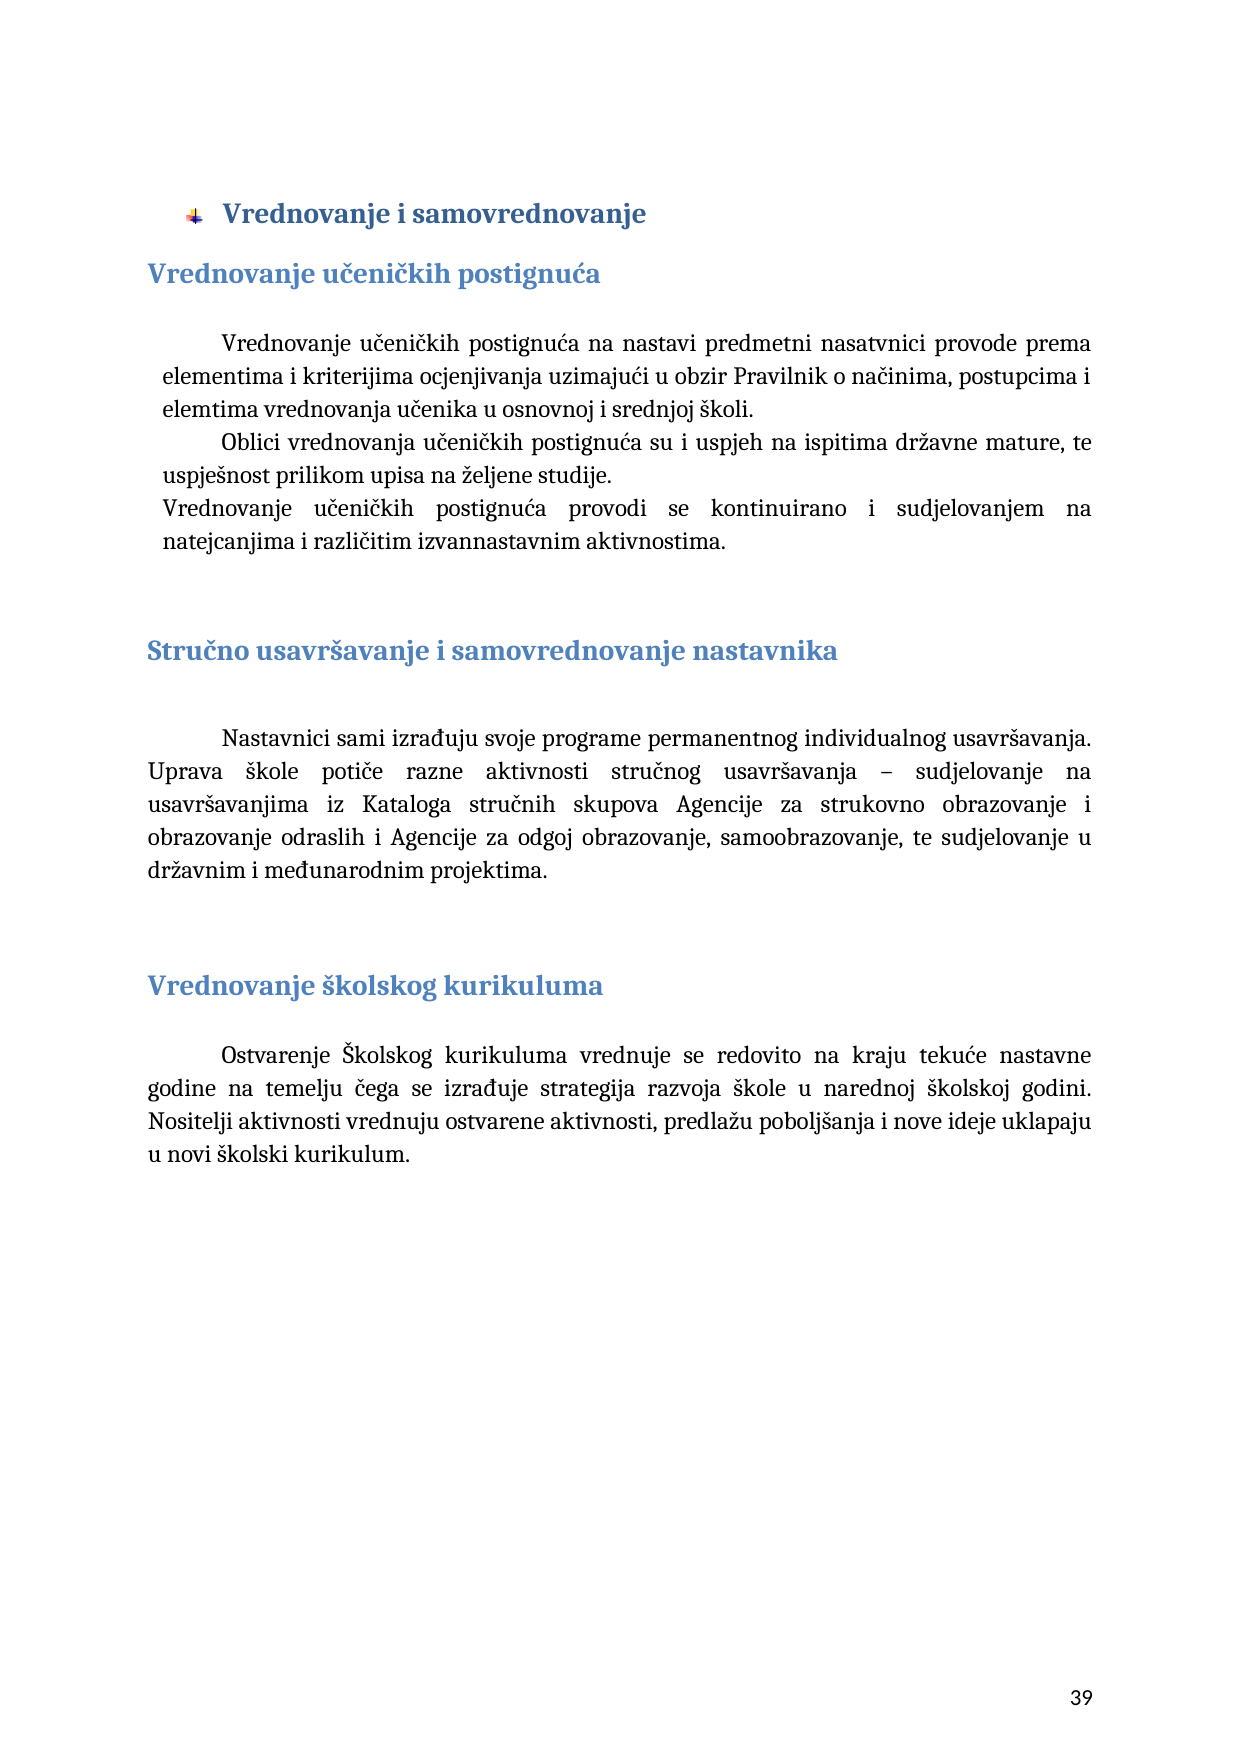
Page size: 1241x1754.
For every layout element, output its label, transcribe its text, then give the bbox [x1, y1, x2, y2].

list Oblici vrednovanja učeničkih postignuća su i uspjeh na ispitima državne mature, te uspješnost prilikom upisa na željene studije. [162, 428, 1093, 489]
list Vrednovanje učeničkih postignuća na nastavi predmetni nasatvnici provode prema elementima i kriterijima ocjenjivanja uzimajući u obzir Pravilnik o načinima, postupcima i elemtima vrednovanja učenika u osnovnoj i srednjoj školi. [162, 328, 1093, 423]
list Vrednovanje učeničkih postignuća provodi se kontinuirano i sudjelovanjem na natejcanjima i različitim izvannastavnim aktivnostima. [162, 494, 1093, 555]
subtitle Vrednovanje učeničkih postignuća [148, 257, 1093, 291]
subtitle Vrednovanje školskog kurikuluma [148, 969, 1093, 1003]
subtitle Vrednovanje i samovrednovanje [185, 198, 1093, 231]
text Nastavnici sami izrađuju svoje programe permanentnog individualnog usavršavanja. Uprava škole potiče razne aktivnosti stručnog usavršavanja – sudjelovanje na usavršavanjima iz Kataloga stručnih skupova Agencije za strukovno obrazovanje i obrazovanje odraslih i Agencije za odgoj obrazovanje, samoobrazovanje, te sudjelovanje u državnim i međunarodnim projektima. [148, 724, 1093, 885]
subtitle Stručno usavršavanje i samovrednovanje nastavnika [148, 634, 1093, 668]
list Ostvarenje Školskog kurikuluma vrednuje se redovito na kraju tekuće nastavne godine na temelju čega se izrađuje strategija razvoja škole u narednoj školskoj godini. Nositelji aktivnosti vrednuju ostvarene aktivnosti, predlažu poboljšanja i nove ideje uklapaju u novi školski kurikulum. [148, 1041, 1093, 1169]
picture [186, 207, 203, 224]
